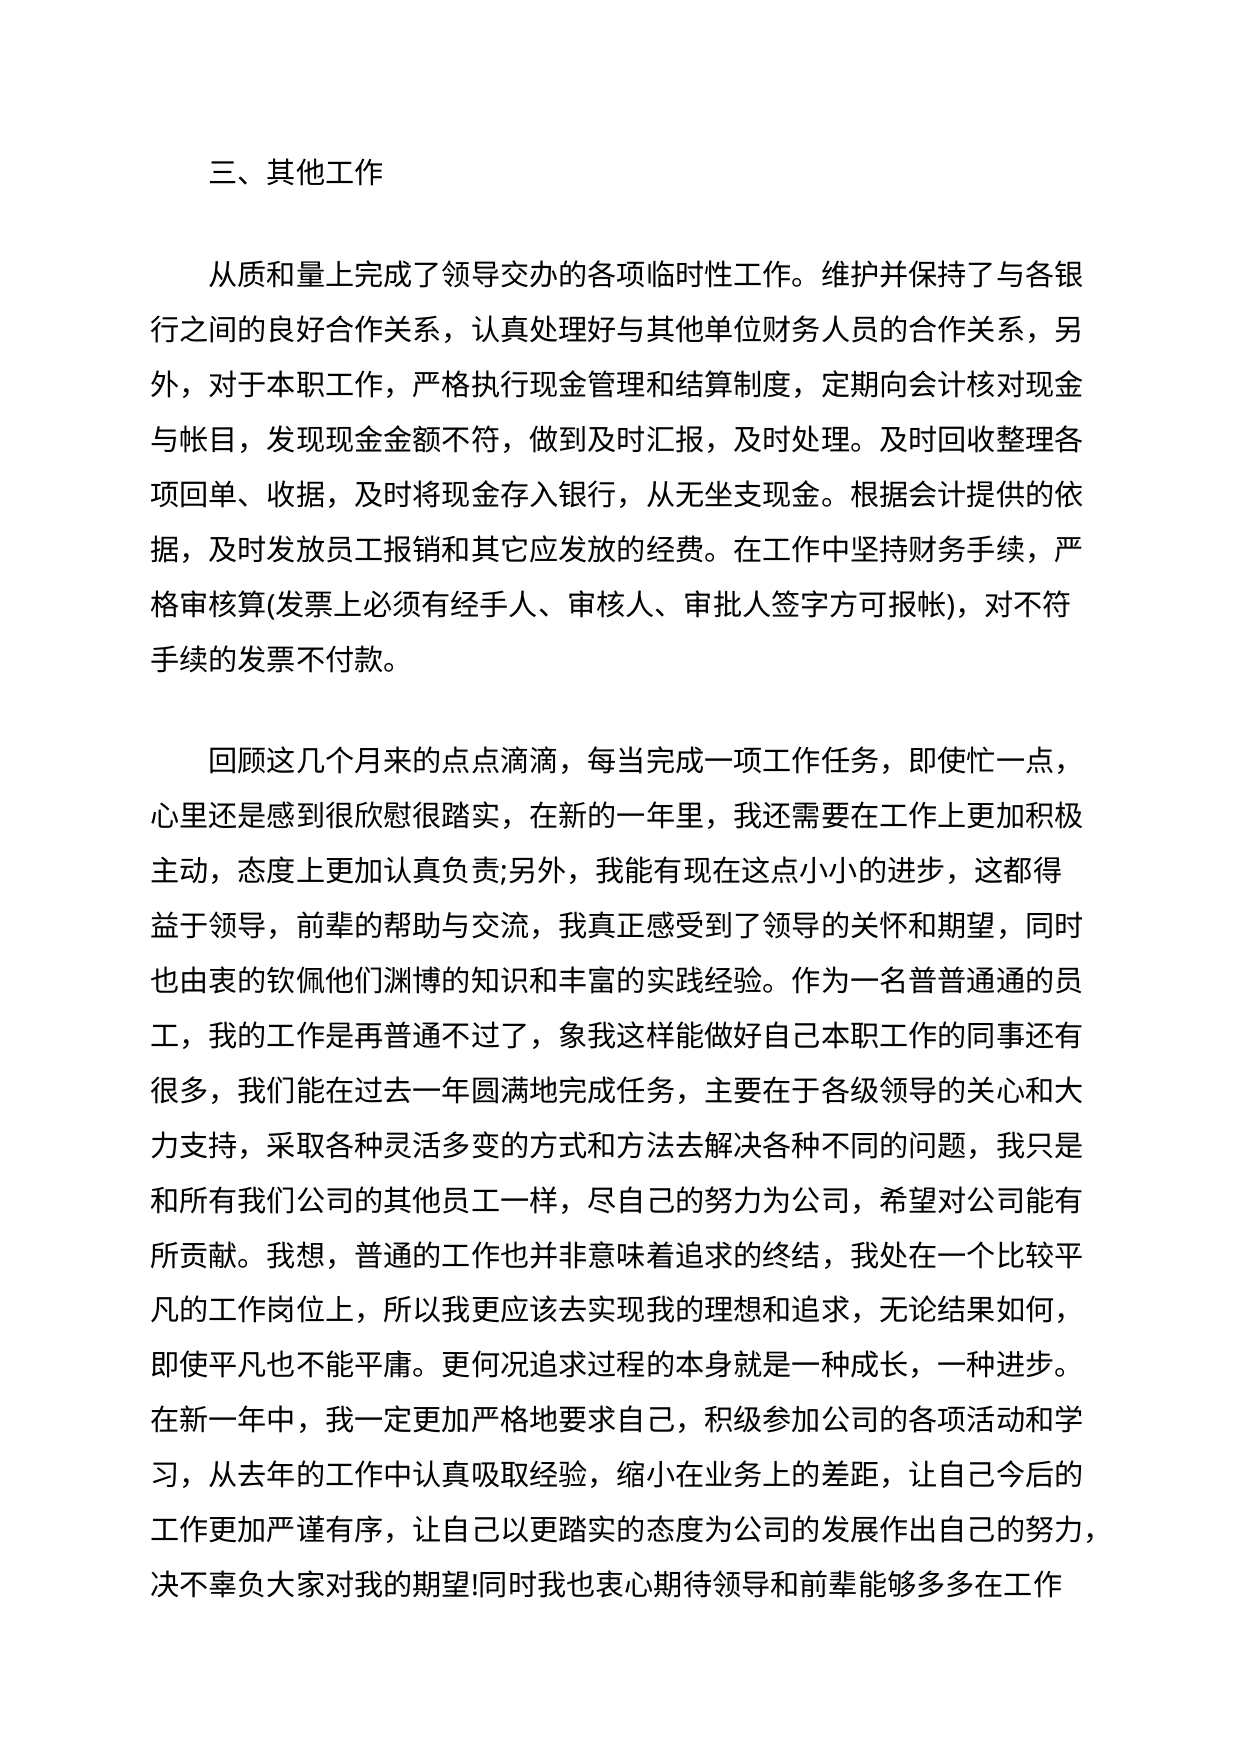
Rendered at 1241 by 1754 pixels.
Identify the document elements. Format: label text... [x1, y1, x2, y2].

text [150, 738, 1090, 1604]
text 三、其他工作 [150, 150, 1090, 192]
text 从质和量上完成了领导交办的各项临时性工作。维护并保持了与各银行之间的良好合作关系，认真处理好与其他单位财务人员的合作关系，另外，对于本职工作，严格执行现金管理和结算制度，定期向会计核对现金与帐目，发现现金金额不符，做到及时汇报，及时处理。及时回收整理各项回单、收据，及时将现金存入银行，从无坐支现金。根据会计提供的依据，及时发放员工报销和其它应发放的经费。在工作中坚持财务手续，严格审核算(发票上必须有经手人、审核人、审批人签字方可报帐)，对不符手续的发票不付款。 [150, 252, 1090, 678]
